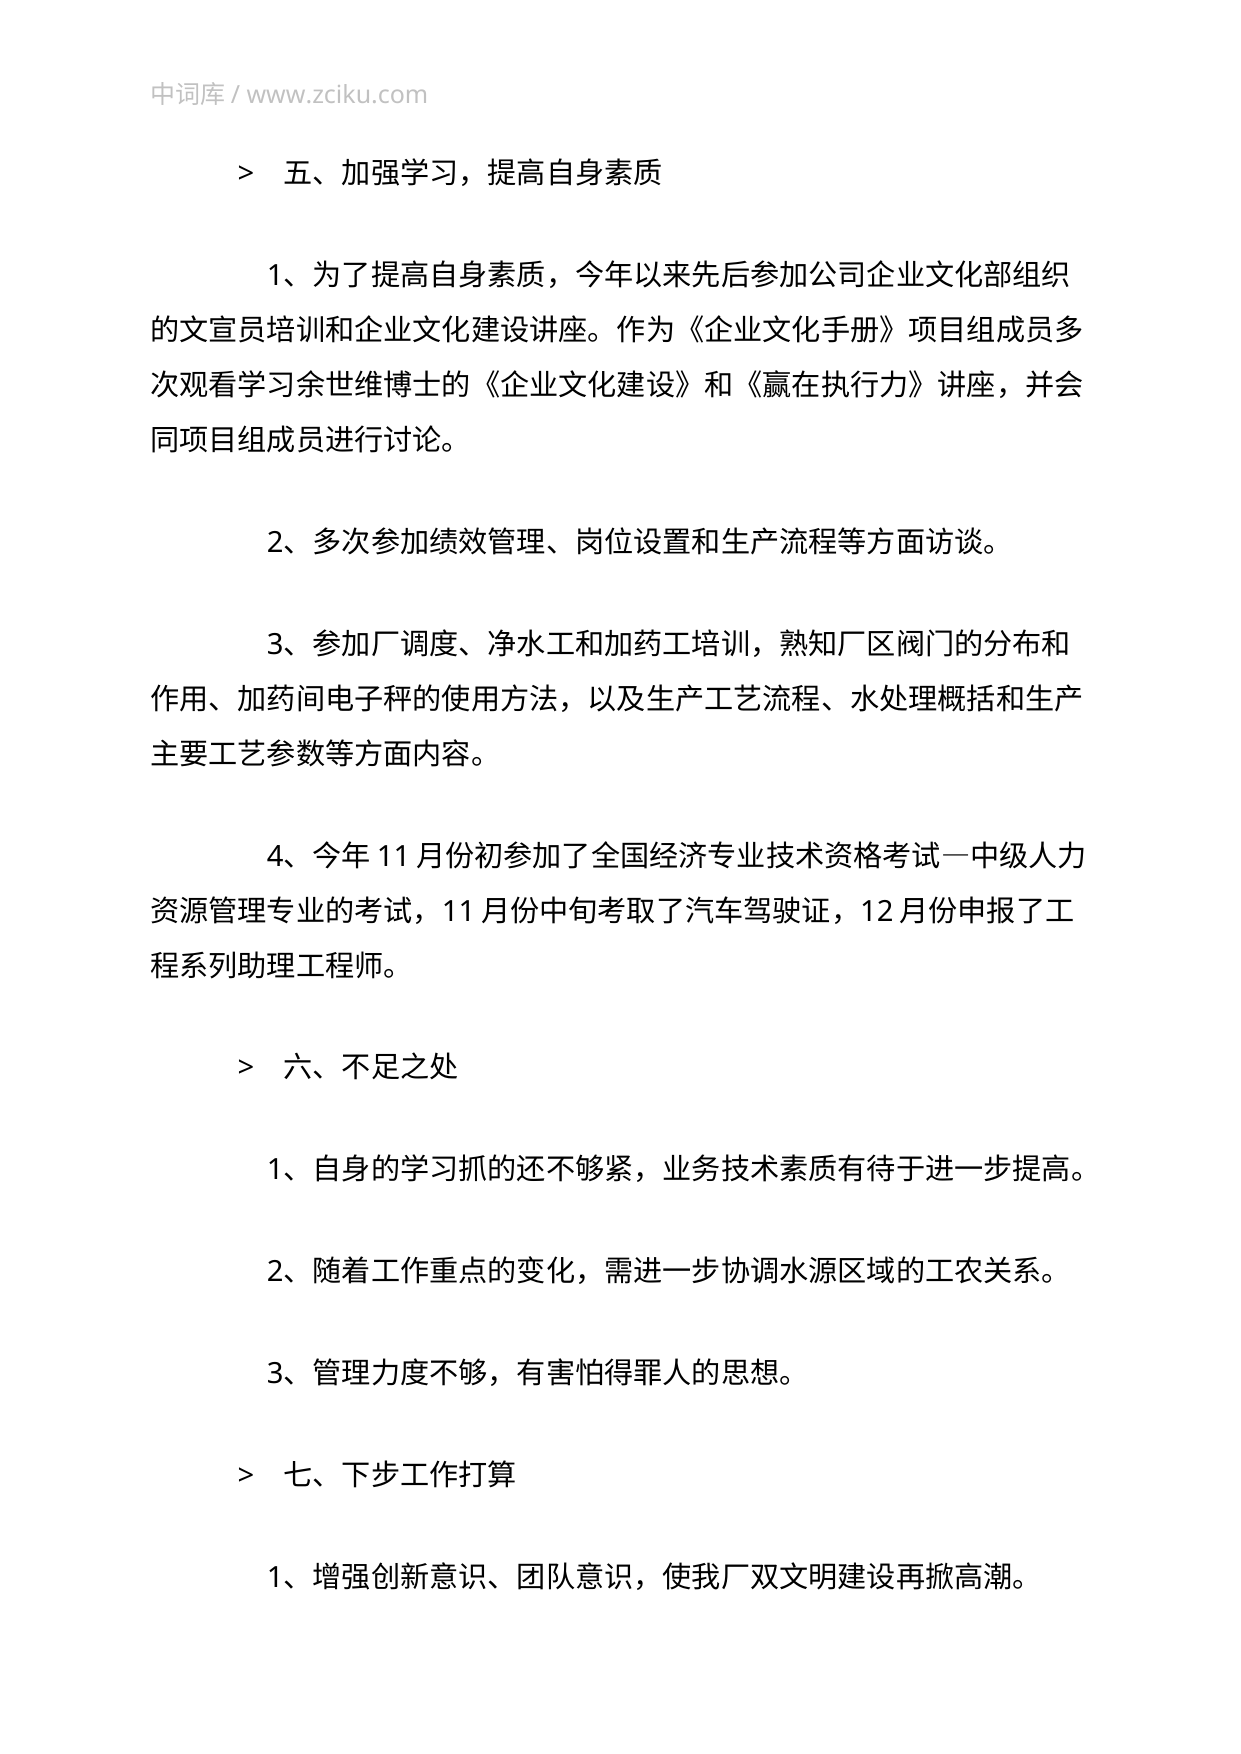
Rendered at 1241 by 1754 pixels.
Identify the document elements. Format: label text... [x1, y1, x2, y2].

text 3、参加厂调度、净水工和加药工培训，熟知厂区阀门的分布和作用、加药间电子秤的使用方法，以及生产工艺流程、水处理概括和生产主要工艺参数等方面内容。 [150, 621, 1090, 773]
text 2、多次参加绩效管理、岗位设置和生产流程等方面访谈。 [150, 518, 1090, 561]
text 1、增强创新意识、团队意识，使我厂双文明建设再掀高潮。 [150, 1554, 1090, 1596]
text 2、随着工作重点的变化，需进一步协调水源区域的工农关系。 [150, 1248, 1090, 1290]
text 4、今年11月份初参加了全国经济专业技术资格考试—中级人力资源管理专业的考试，11月份中旬考取了汽车驾驶证，12月份申报了工程系列助理工程师。 [150, 832, 1090, 984]
text > 七、下步工作打算 [150, 1452, 1090, 1494]
text 3、管理力度不够，有害怕得罪人的思想。 [150, 1350, 1090, 1392]
text 1、为了提高自身素质，今年以来先后参加公司企业文化部组织的文宣员培训和企业文化建设讲座。作为《企业文化手册》项目组成员多次观看学习余世维博士的《企业文化建设》和《赢在执行力》讲座，并会同项目组成员进行讨论。 [150, 252, 1090, 459]
text > 六、不足之处 [150, 1044, 1090, 1086]
text > 五、加强学习，提高自身素质 [150, 150, 1090, 192]
text 1、自身的学习抓的还不够紧，业务技术素质有待于进一步提高。 [150, 1146, 1090, 1188]
